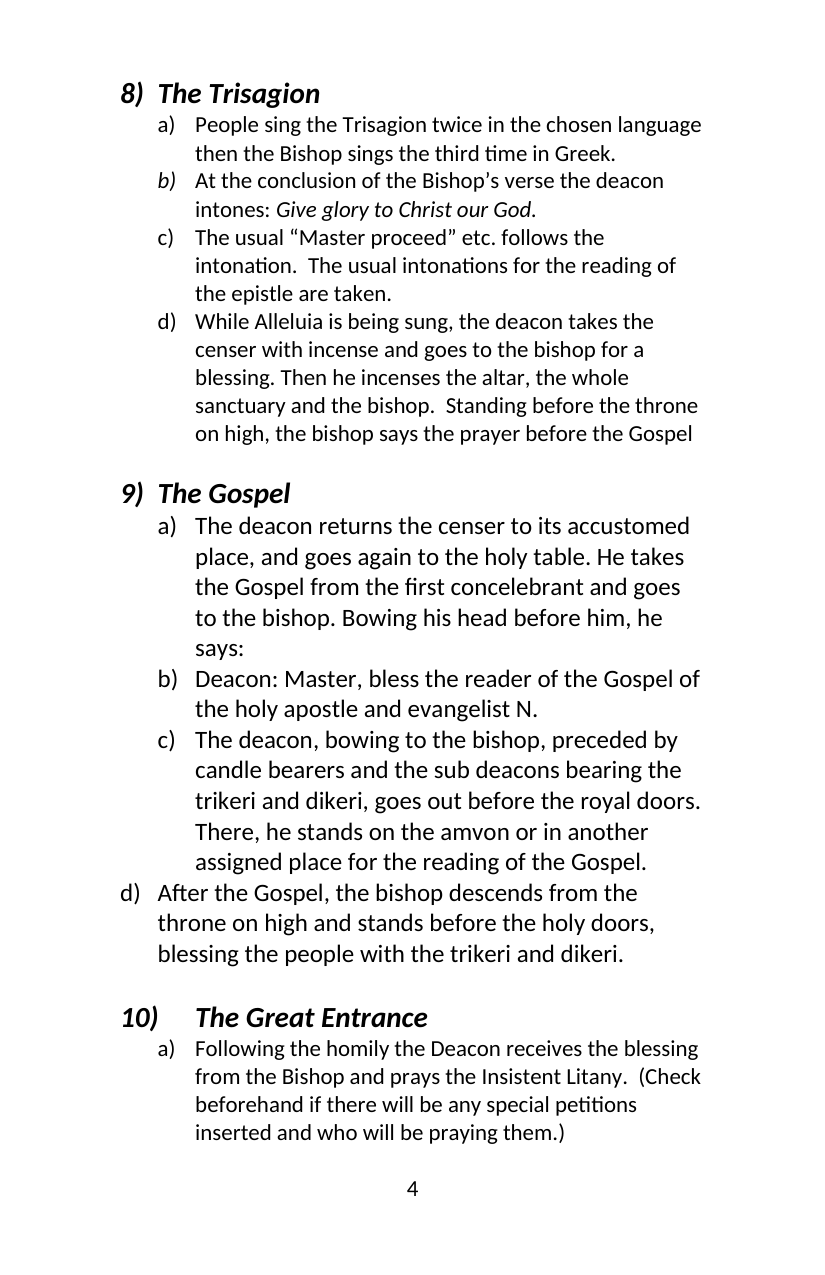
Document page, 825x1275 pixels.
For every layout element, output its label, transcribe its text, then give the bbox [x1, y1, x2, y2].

list People sing the Trisagion twice in the chosen language then the Bishop sings the third time in Greek. [157, 111, 705, 167]
list The usual “Master proceed” etc. follows the intonation. The usual intonations for the reading of the epistle are taken. [157, 223, 705, 307]
list At the conclusion of the Bishop’s verse the deacon intones: Give glory to Christ our God. [157, 167, 705, 223]
list After the Gospel, the bishop descends from the throne on high and stands before the holy doors, blessing the people with the trikeri and dikeri. [120, 877, 705, 968]
list The deacon returns the censer to its accustomed place, and goes again to the holy table. He takes the Gospel from the first concelebrant and goes to the bishop. Bowing his head before him, he says: [157, 511, 705, 663]
list Following the homily the Deacon receives the blessing from the Bishop and prays the Insistent Litany. (Check beforehand if there will be any special petitions inserted and who will be praying them.) [157, 1034, 705, 1147]
list The Trisagion [120, 75, 705, 111]
list The deacon, bowing to the bishop, preceded by candle bearers and the sub deacons bearing the trikeri and dikeri, goes out before the royal doors. There, he stands on the amvon or in another assigned place for the reading of the Gospel. [157, 724, 705, 877]
list The Gospel [120, 475, 705, 511]
list Deacon: Master, bless the reader of the Gospel of the holy apostle and evangelist N. [157, 663, 705, 724]
list The Great Entrance [120, 999, 705, 1034]
list While Alleluia is being sung, the deacon takes the censer with incense and goes to the bishop for a blessing. Then he incenses the altar, the whole sanctuary and the bishop. Standing before the throne on high, the bishop says the prayer before the Gospel [157, 307, 705, 447]
